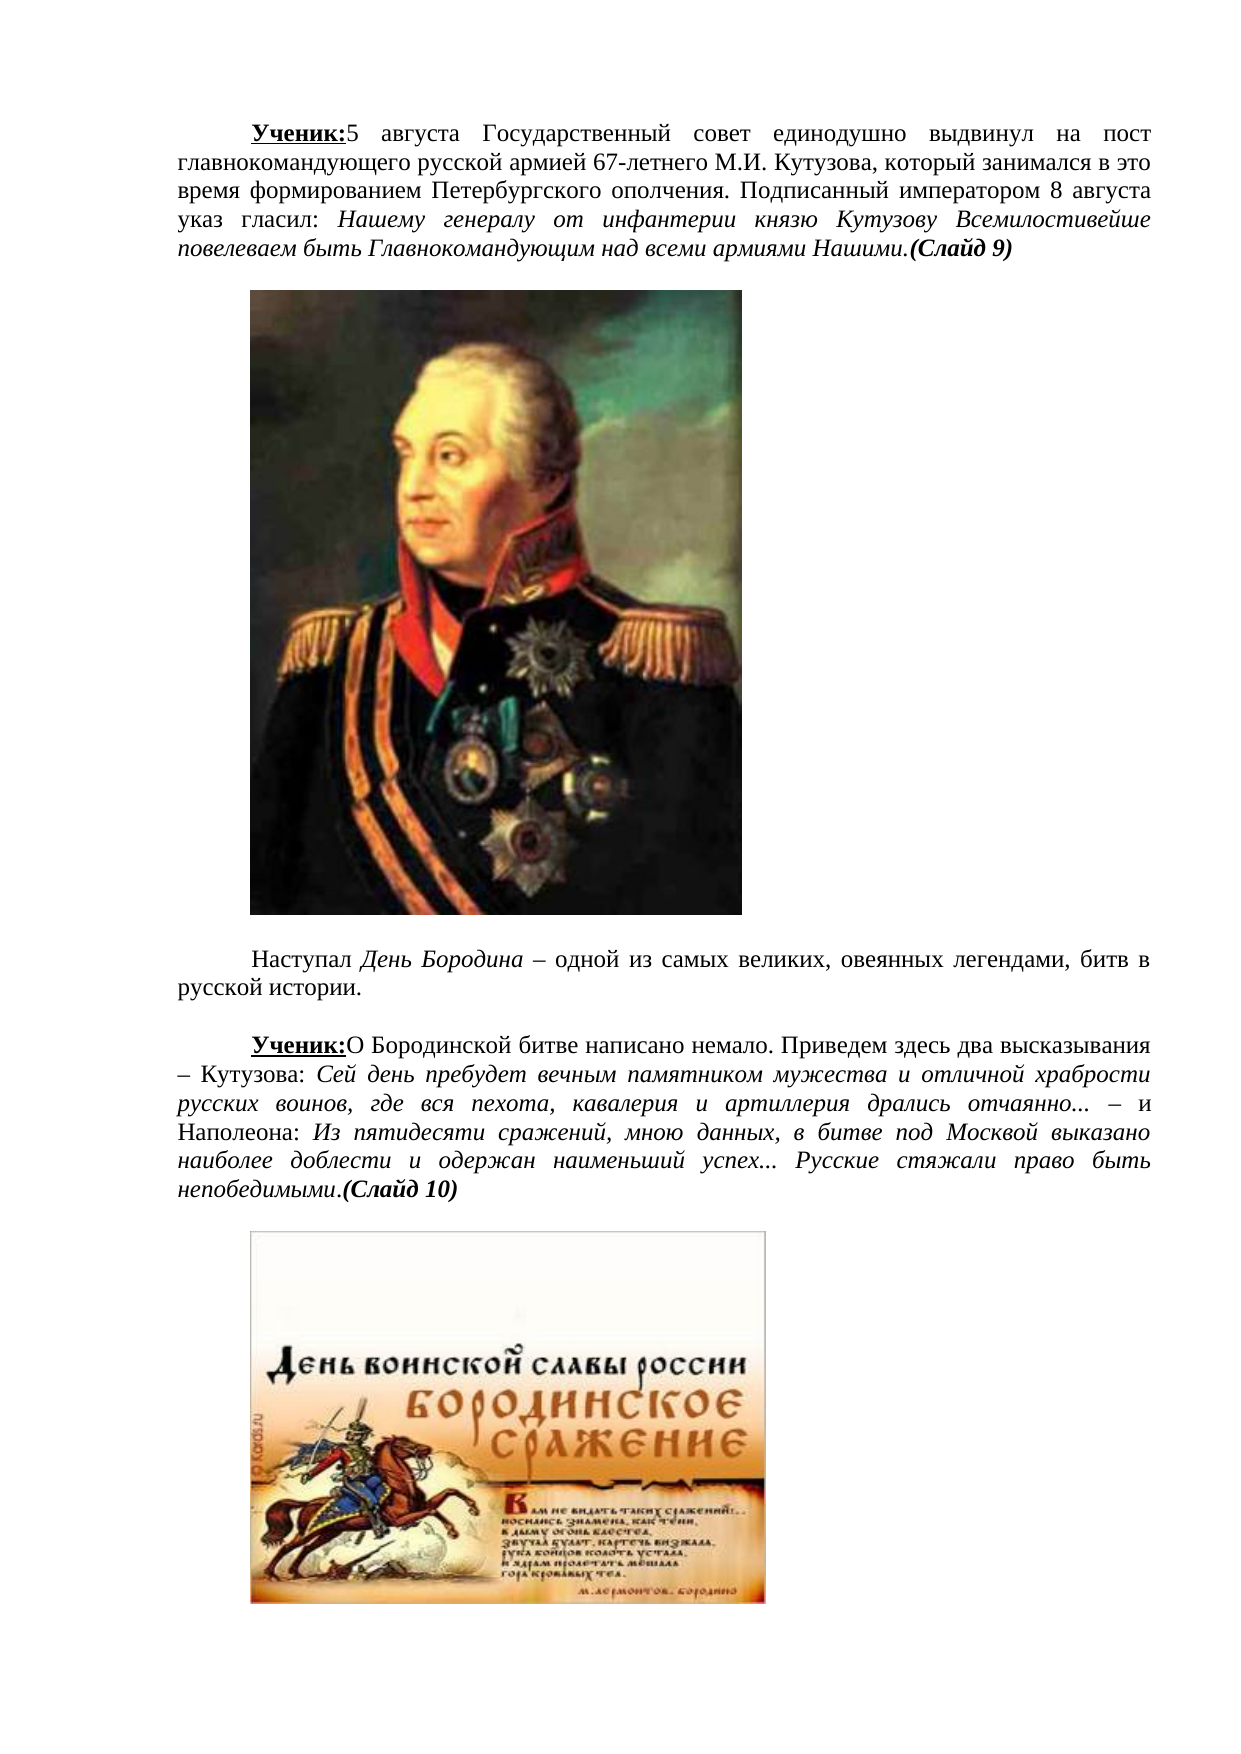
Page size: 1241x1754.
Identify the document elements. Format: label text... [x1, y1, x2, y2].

text Наступал День Бородина – одной из самых великих, овеянных легендами, битв в русской истории. [177, 944, 1152, 1001]
text Ученик:5 августа Государственный совет единодушно выдвинул на пост главнокомандующего русской армией 67-летнего М.И. Кутузова, который занимался в это время формированием Петербургского ополчения. Подписанный императором 8 августа указ гласил: Нашему генералу от инфантерии князю Кутузову Всемилостивейше повелеваем быть Главнокомандующим над всеми армиями Нашими.(Слайд 9) [177, 118, 1152, 262]
picture [250, 1231, 766, 1604]
picture [250, 290, 742, 915]
text Ученик:О Бородинской битве написано немало. Приведем здесь два высказывания – Кутузова: Сей день пребудет вечным памятником мужества и отличной храбрости русских воинов, где вся пехота, кавалерия и артиллерия дрались отчаянно... – и Наполеона: Из пятидесяти сражений, мною данных, в битве под Москвой выказано наиболее доблести и одержан наименьший успех... Русские стяжали право быть непобедимыми.(Слайд 10) [177, 1030, 1152, 1203]
